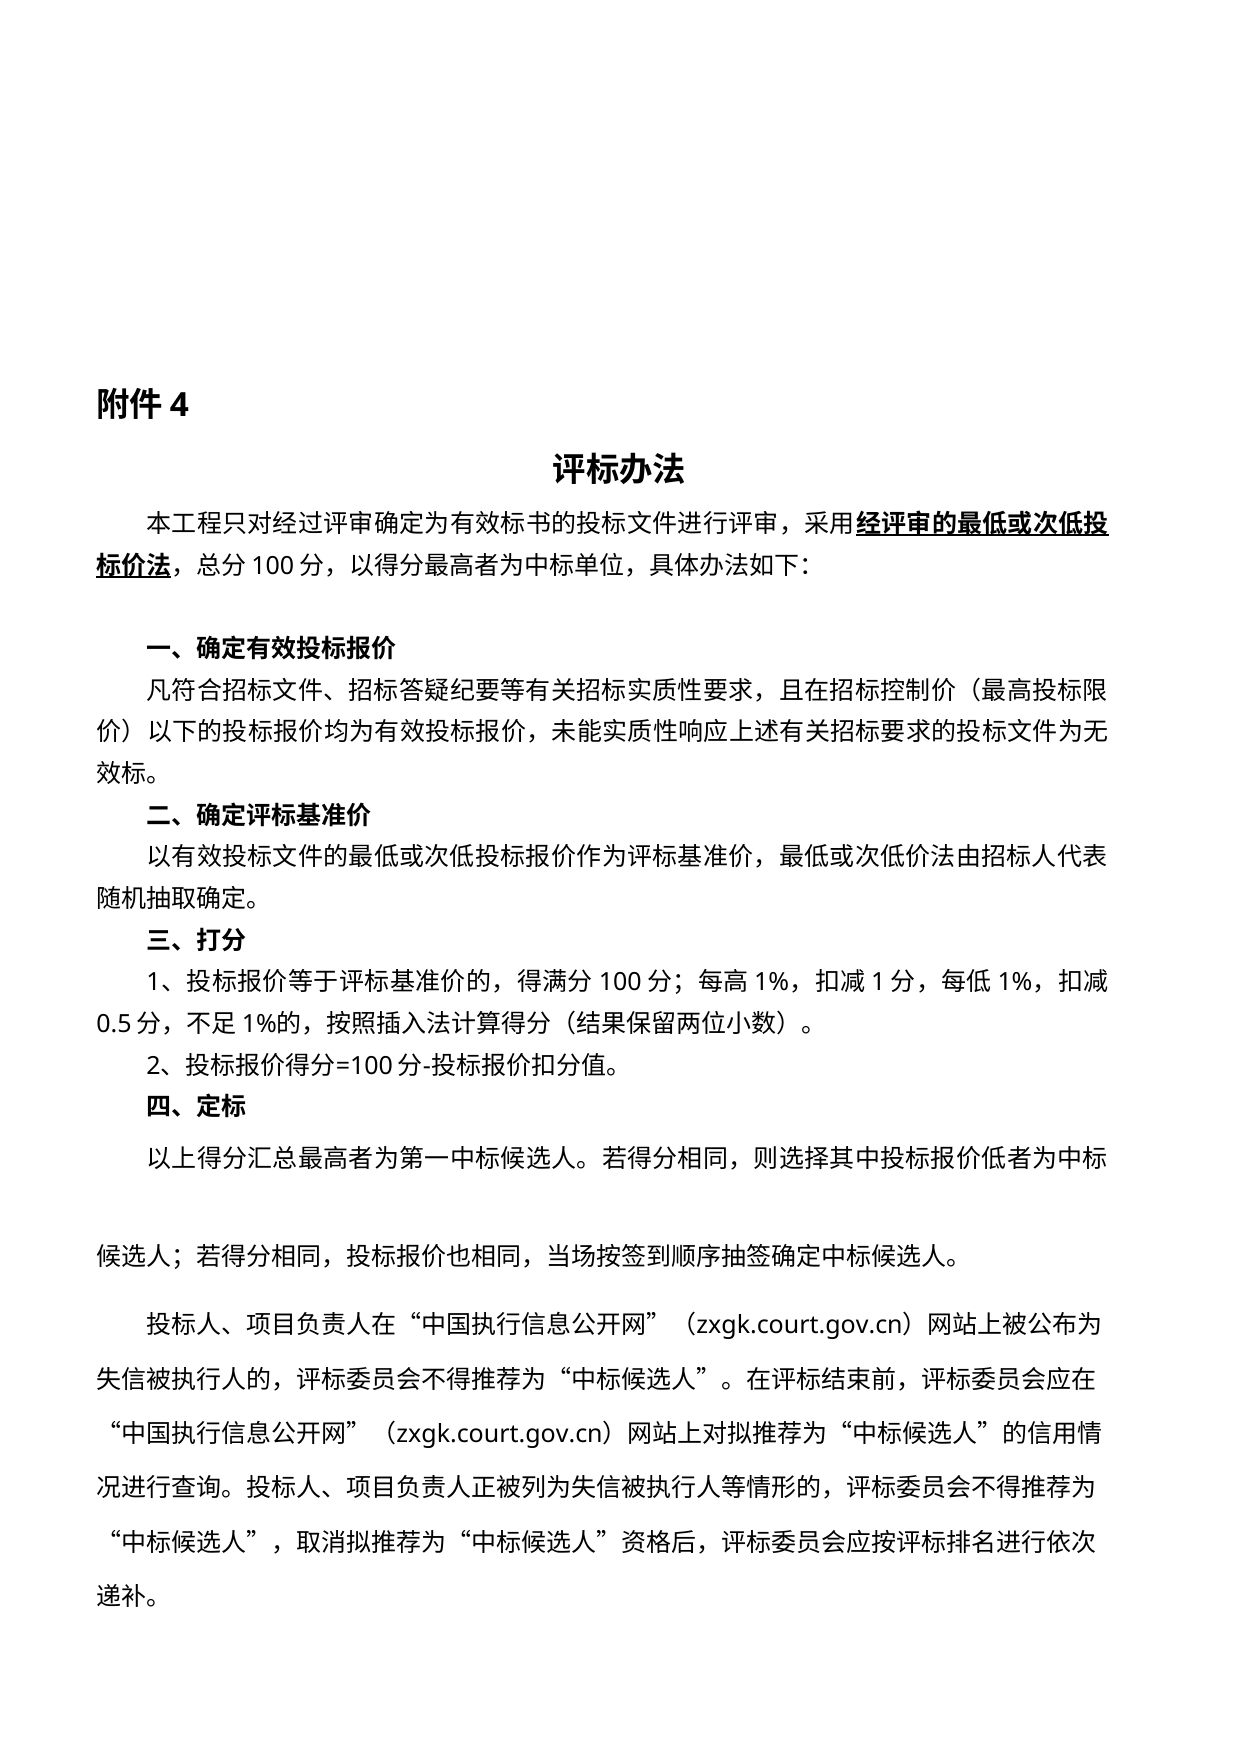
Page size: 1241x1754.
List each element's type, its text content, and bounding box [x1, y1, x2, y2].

text 以有效投标文件的最低或次低投标报价作为评标基准价，最低或次低价法由招标人代表随机抽取确定。 [96, 832, 1109, 916]
text 三、打分 [96, 916, 1109, 957]
text 投标人、项目负责人在“中国执行信息公开网”（zxgk.court.gov.cn）网站上被公布为失信被执行人的，评标委员会不得推荐为“中标候选人”。在评标结束前，评标委员会应在“中国执行信息公开网”（zxgk.court.gov.cn）网站上对拟推荐为“中标候选人”的信用情况进行查询。投标人、项目负责人正被列为失信被执行人等情形的，评标委员会不得推荐为“中标候选人”，取消拟推荐为“中标候选人”资格后，评标委员会应按评标排名进行依次递补。 [96, 1305, 1109, 1613]
text 1、投标报价等于评标基准价的，得满分100分；每高1%，扣减1分，每低1%，扣减0.5分，不足1%的，按照插入法计算得分（结果保留两位小数）。 [96, 957, 1109, 1041]
text 凡符合招标文件、招标答疑纪要等有关招标实质性要求，且在招标控制价（最高投标限价）以下的投标报价均为有效投标报价，未能实质性响应上述有关招标要求的投标文件为无效标。 [96, 666, 1109, 791]
text 四、定标 [96, 1082, 1109, 1124]
text 一、确定有效投标报价 [96, 624, 1109, 666]
text 本工程只对经过评审确定为有效标书的投标文件进行评审，采用经评审的最低或次低投标价法，总分100分，以得分最高者为中标单位，具体办法如下： [96, 499, 1109, 582]
text 附件4 [96, 369, 1109, 434]
text 评标办法 [96, 434, 1109, 499]
text 2、投标报价得分=100分-投标报价扣分值。 [96, 1041, 1109, 1082]
text 二、确定评标基准价 [96, 791, 1109, 832]
text 以上得分汇总最高者为第一中标候选人。若得分相同，则选择其中投标报价低者为中标候选人；若得分相同，投标报价也相同，当场按签到顺序抽签确定中标候选人。 [96, 1124, 1109, 1287]
